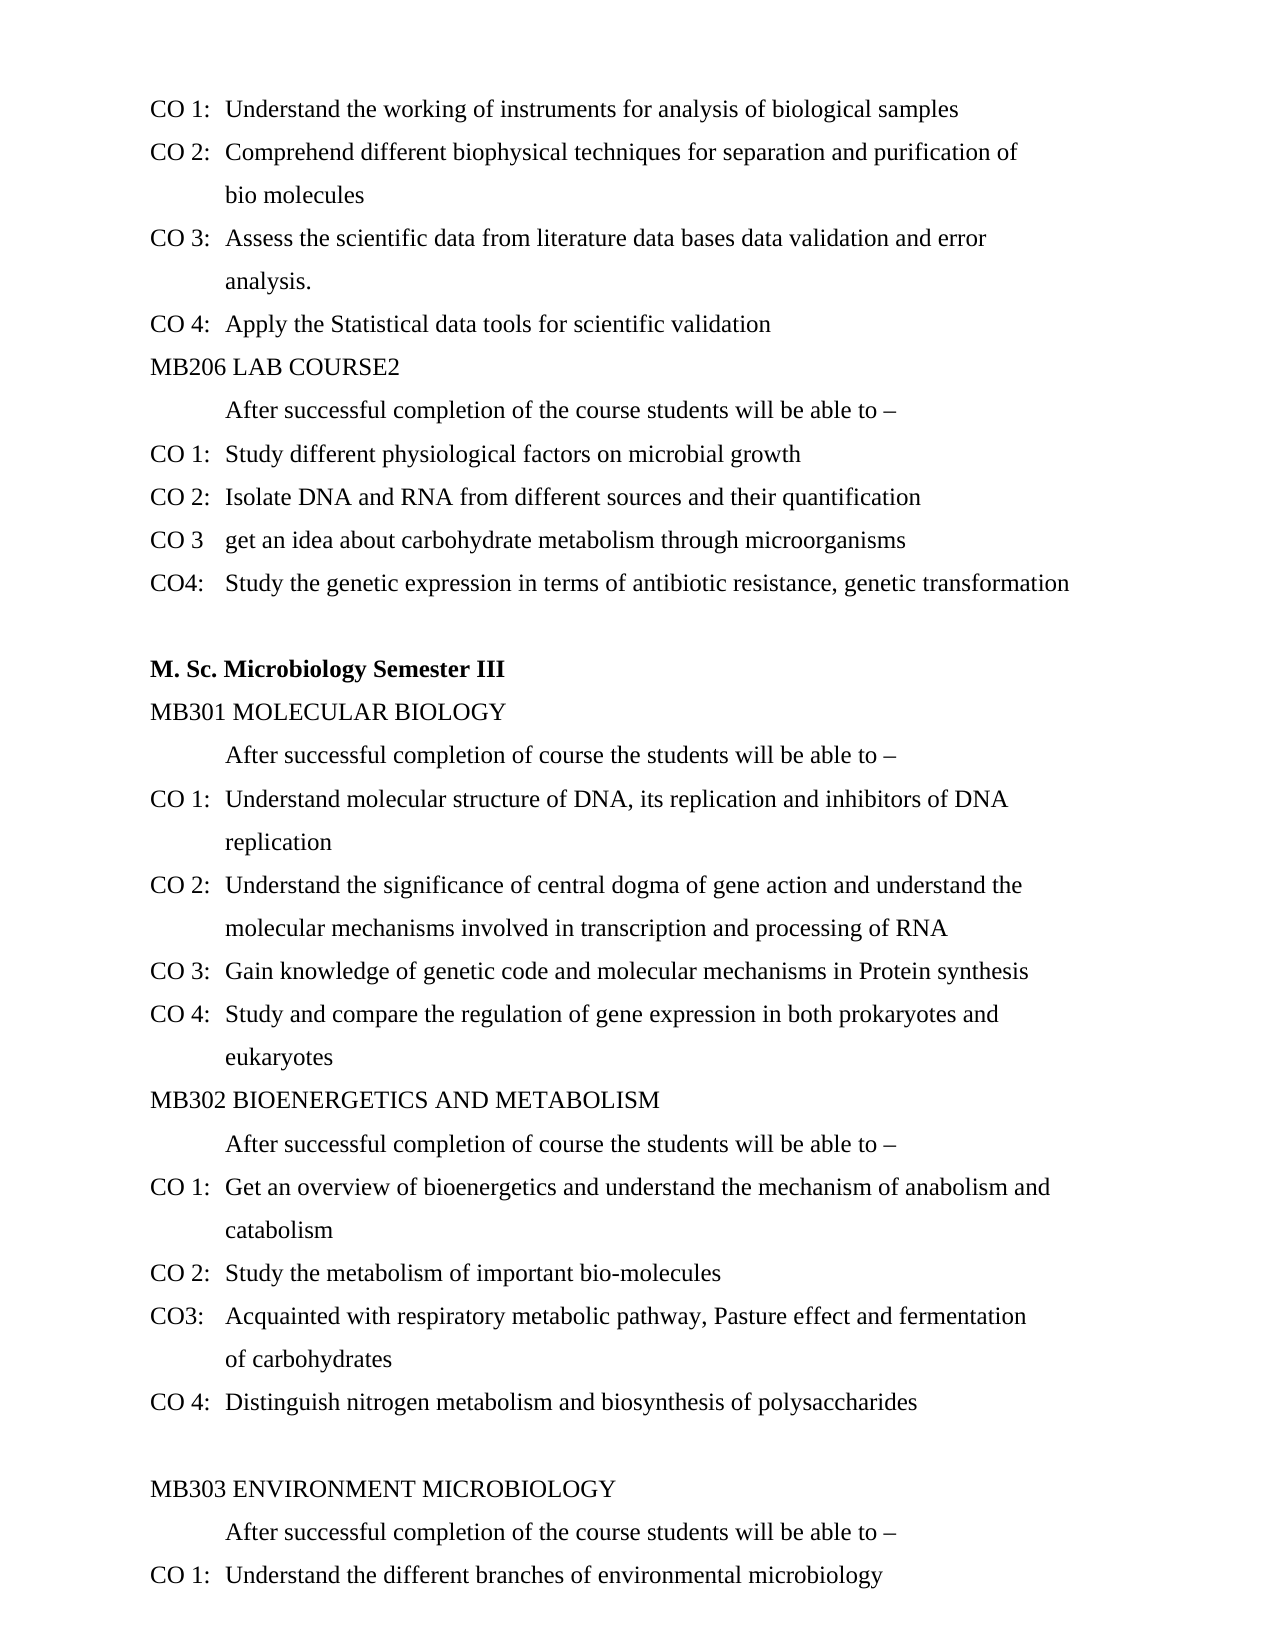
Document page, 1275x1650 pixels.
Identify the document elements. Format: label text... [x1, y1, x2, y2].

text CO 2: Isolate DNA and RNA from different sources and their quantification [150, 482, 1125, 511]
text CO 1: Get an overview of bioenergetics and understand the mechanism of anabolism and [150, 1172, 1125, 1201]
text CO 4: Study and compare the regulation of gene expression in both prokaryotes and [150, 999, 1125, 1028]
text CO 3 get an idea about carbohydrate metabolism through microorganisms [150, 525, 1125, 554]
text molecular mechanisms involved in transcription and processing of RNA [150, 913, 1125, 942]
text bio molecules [150, 180, 1125, 209]
text CO 4: Apply the Statistical data tools for scientific validation [150, 309, 1125, 338]
text of carbohydrates [150, 1344, 1125, 1373]
text catabolism [150, 1215, 1125, 1244]
text CO 2: Study the metabolism of important bio-molecules [150, 1258, 1125, 1287]
text After successful completion of course the students will be able to – [150, 741, 1125, 769]
text CO 1: Understand the different branches of environmental microbiology [150, 1560, 1125, 1589]
text CO 1: Study different physiological factors on microbial growth [150, 439, 1125, 467]
text CO3: Acquainted with respiratory metabolic pathway, Pasture effect and fermentation [150, 1301, 1125, 1330]
text CO 3: Gain knowledge of genetic code and molecular mechanisms in Protein synthesis [150, 956, 1125, 985]
text M. Sc. Microbiology Semester III [150, 654, 1125, 683]
text MB302 BIOENERGETICS AND METABOLISM [150, 1086, 1125, 1114]
text CO 1: Understand the working of instruments for analysis of biological samples [150, 94, 1125, 122]
text After successful completion of course the students will be able to – [150, 1129, 1125, 1157]
text CO 2: Understand the significance of central dogma of gene action and understand the [150, 870, 1125, 899]
text analysis. [150, 266, 1125, 295]
text MB303 ENVIRONMENT MICROBIOLOGY [150, 1474, 1125, 1502]
text After successful completion of the course students will be able to – [150, 1517, 1125, 1546]
text After successful completion of the course students will be able to – [150, 396, 1125, 424]
text MB301 MOLECULAR BIOLOGY [150, 697, 1125, 726]
text CO 2: Comprehend different biophysical techniques for separation and purification of [150, 137, 1125, 166]
text CO4: Study the genetic expression in terms of antibiotic resistance, genetic transformation [150, 568, 1125, 597]
text MB206 LAB COURSE2 [150, 352, 1125, 381]
text CO 4: Distinguish nitrogen metabolism and biosynthesis of polysaccharides [150, 1387, 1125, 1416]
text replication [150, 827, 1125, 856]
text CO 3: Assess the scientific data from literature data bases data validation and error [150, 223, 1125, 252]
text CO 1: Understand molecular structure of DNA, its replication and inhibitors of DNA [150, 784, 1125, 812]
text eukaryotes [150, 1042, 1125, 1071]
